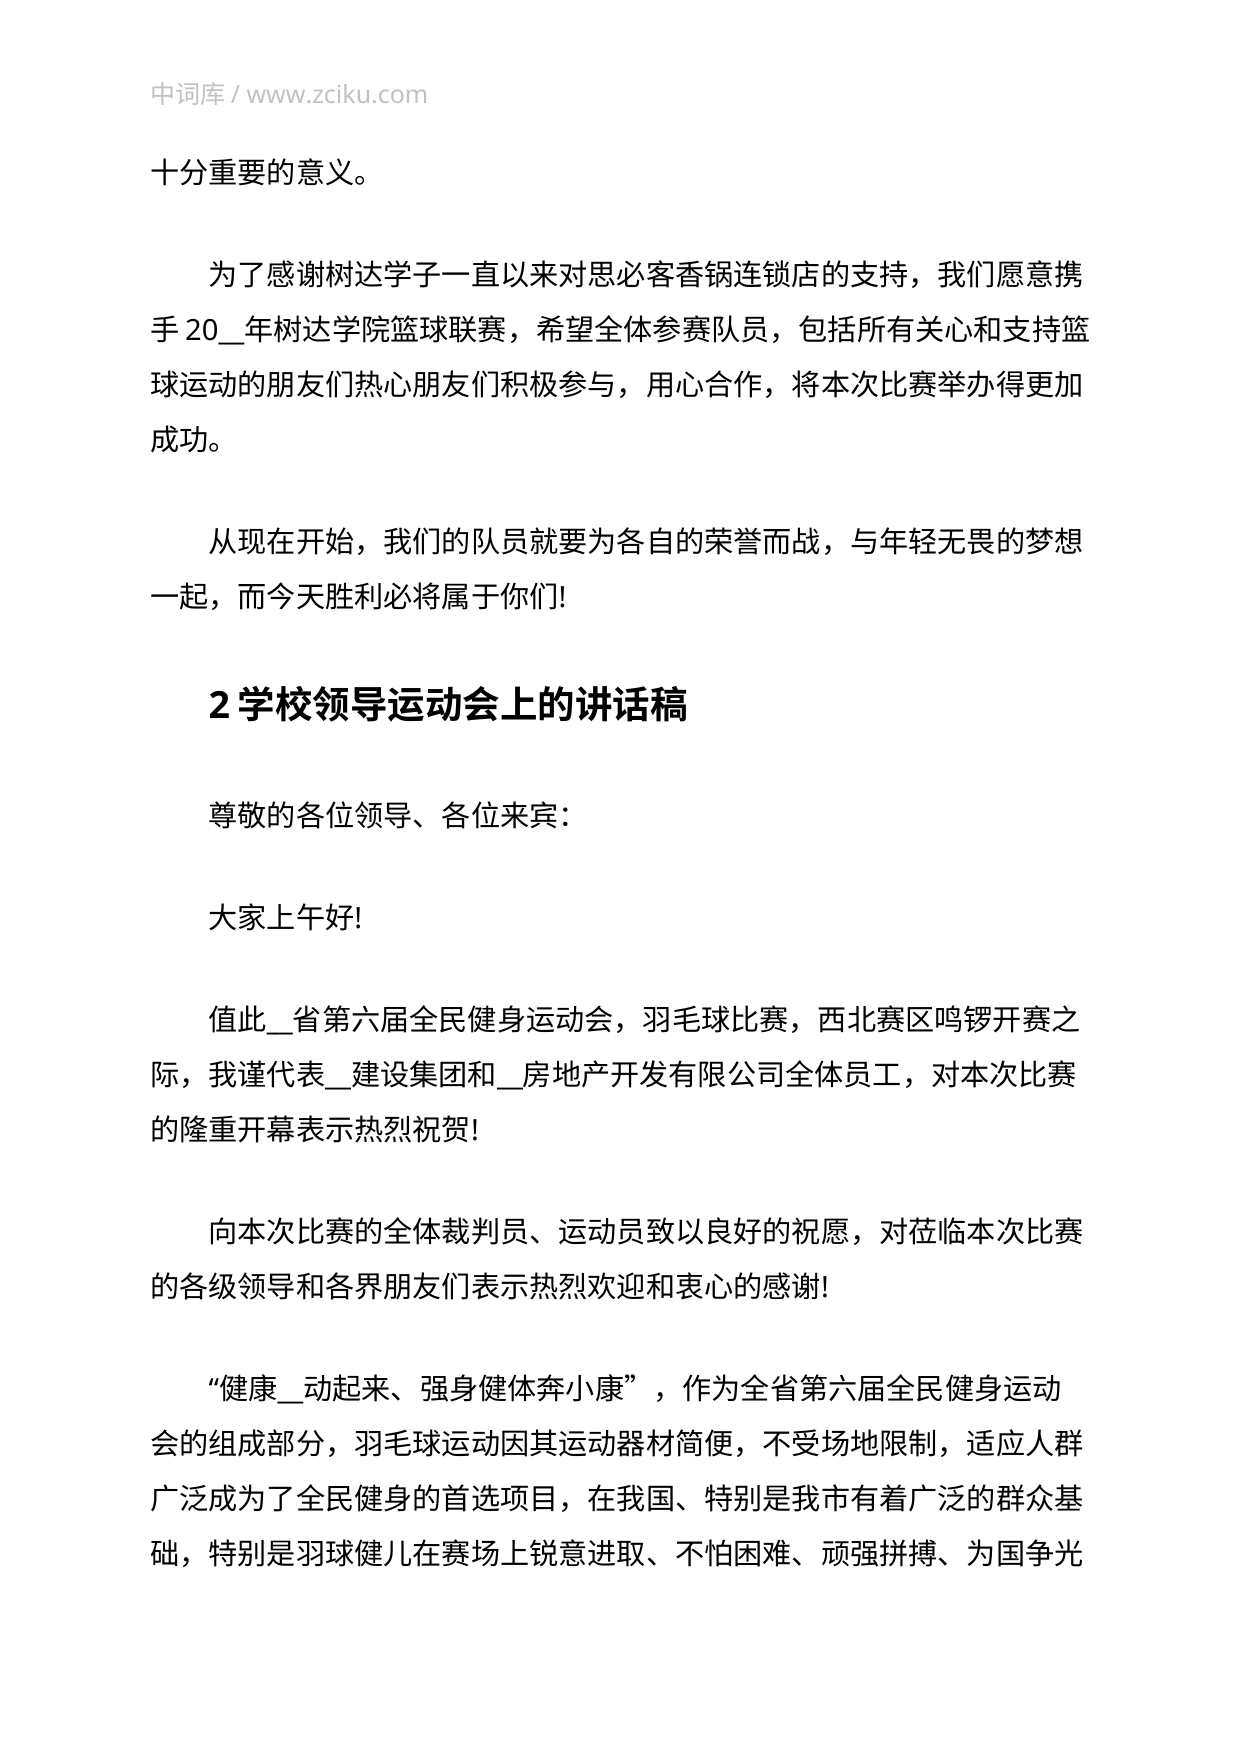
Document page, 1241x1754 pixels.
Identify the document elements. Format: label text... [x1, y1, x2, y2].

text 值此__省第六届全民健身运动会，羽毛球比赛，西北赛区鸣锣开赛之际，我谨代表__建设集团和__房地产开发有限公司全体员工，对本次比赛的隆重开幕表示热烈祝贺! [150, 997, 1090, 1149]
text 大家上午好! [150, 894, 1090, 937]
text 2学校领导运动会上的讲话稿 [150, 675, 1090, 730]
text 从现在开始，我们的队员就要为各自的荣誉而战，与年轻无畏的梦想一起，而今天胜利必将属于你们! [150, 518, 1090, 616]
text 为了感谢树达学子一直以来对思必客香锅连锁店的支持，我们愿意携手20__年树达学院篮球联赛，希望全体参赛队员，包括所有关心和支持篮球运动的朋友们热心朋友们积极参与，用心合作，将本次比赛举办得更加成功。 [150, 252, 1090, 459]
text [150, 1365, 1090, 1572]
text 向本次比赛的全体裁判员、运动员致以良好的祝愿，对莅临本次比赛的各级领导和各界朋友们表示热烈欢迎和衷心的感谢! [150, 1208, 1090, 1306]
text 尊敬的各位领导、各位来宾： [150, 793, 1090, 835]
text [150, 150, 1090, 192]
